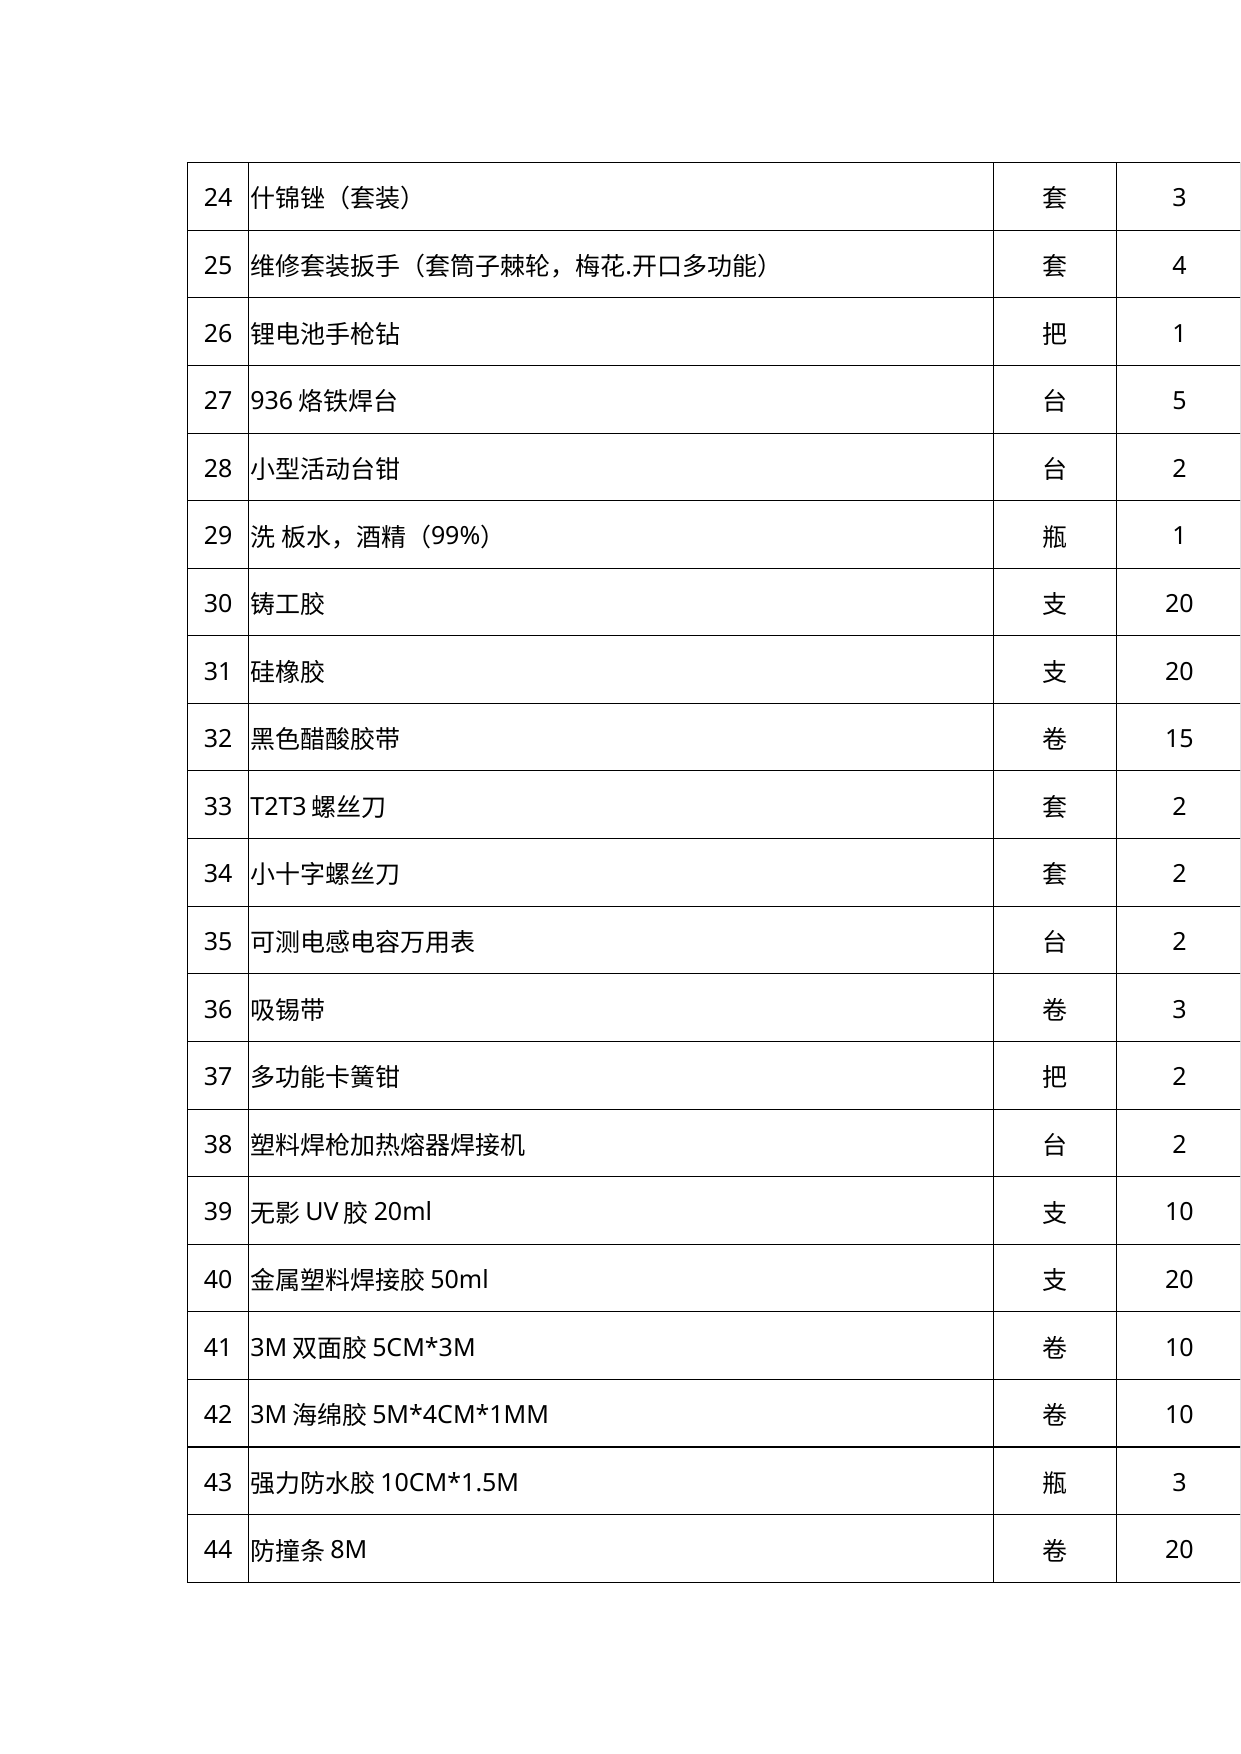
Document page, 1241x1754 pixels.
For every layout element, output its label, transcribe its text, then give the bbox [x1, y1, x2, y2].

table_cell 防撞条8M [249, 1515, 993, 1582]
table_cell 可测电感电容万用表 [249, 907, 993, 973]
table_cell 5 [1117, 366, 1240, 432]
table_cell 什锦锉（套装） [249, 163, 993, 229]
table_cell 34 [188, 839, 248, 906]
table_cell 金属塑料焊接胶50ml [249, 1245, 993, 1311]
table_cell T2T3螺丝刀 [249, 771, 993, 838]
table_cell 1 [1117, 298, 1240, 365]
table_cell 24 [188, 163, 248, 229]
table_cell 塑料焊枪加热熔器焊接机 [249, 1110, 993, 1176]
table_cell 套 [994, 231, 1116, 297]
table_cell 20 [1117, 636, 1240, 703]
table_cell 硅橡胶 [249, 636, 993, 703]
table_cell 44 [188, 1515, 248, 1582]
table_cell 2 [1117, 1110, 1240, 1176]
table_cell 35 [188, 907, 248, 973]
table_cell 把 [994, 298, 1116, 365]
table_cell 29 [188, 501, 248, 568]
table_cell 卷 [994, 1312, 1116, 1379]
table_cell 20 [1117, 1245, 1240, 1311]
table_cell 3 [1117, 974, 1240, 1041]
table_cell 台 [994, 1110, 1116, 1176]
table_cell 台 [994, 366, 1116, 432]
table_cell 3M海绵胶5M*4CM*1MM [249, 1380, 993, 1446]
table_cell 铸工胶 [249, 569, 993, 635]
table_cell 25 [188, 231, 248, 297]
table_cell 卷 [994, 1380, 1116, 1446]
table_cell 维修套装扳手（套筒子棘轮，梅花.开口多功能） [249, 231, 993, 297]
table_cell 黑色醋酸胶带 [249, 704, 993, 770]
table_cell 瓶 [994, 1448, 1116, 1514]
table_cell 支 [994, 636, 1116, 703]
table_cell 4 [1117, 231, 1240, 297]
table_cell 洗 板水，酒精（99%） [249, 501, 993, 568]
table_cell 40 [188, 1245, 248, 1311]
table_cell 3M双面胶5CM*3M [249, 1312, 993, 1379]
table_cell 2 [1117, 839, 1240, 906]
table_cell 瓶 [994, 501, 1116, 568]
table_cell 41 [188, 1312, 248, 1379]
table_cell 1 [1117, 501, 1240, 568]
table_cell 10 [1117, 1177, 1240, 1244]
table_cell 2 [1117, 771, 1240, 838]
table_cell 吸锡带 [249, 974, 993, 1041]
table_cell 把 [994, 1042, 1116, 1108]
table_cell 39 [188, 1177, 248, 1244]
table_cell 多功能卡簧钳 [249, 1042, 993, 1108]
table_cell 3 [1117, 1448, 1240, 1514]
table_cell 10 [1117, 1380, 1240, 1446]
table_cell 强力防水胶10CM*1.5M [249, 1448, 993, 1514]
table_cell 936烙铁焊台 [249, 366, 993, 432]
table_cell 套 [994, 163, 1116, 229]
table_cell 20 [1117, 1515, 1240, 1582]
table_cell 31 [188, 636, 248, 703]
table_cell 小型活动台钳 [249, 434, 993, 500]
table_cell 43 [188, 1448, 248, 1514]
table_cell 无影UV胶20ml [249, 1177, 993, 1244]
table_cell 28 [188, 434, 248, 500]
table_cell 36 [188, 974, 248, 1041]
table_cell 2 [1117, 907, 1240, 973]
table_cell 支 [994, 1177, 1116, 1244]
table_cell 卷 [994, 1515, 1116, 1582]
table_cell 小十字螺丝刀 [249, 839, 993, 906]
table_cell 10 [1117, 1312, 1240, 1379]
table_cell 26 [188, 298, 248, 365]
table_cell 27 [188, 366, 248, 432]
table_cell 15 [1117, 704, 1240, 770]
table_cell 套 [994, 771, 1116, 838]
table_cell 32 [188, 704, 248, 770]
table_cell 支 [994, 1245, 1116, 1311]
table_cell 2 [1117, 1042, 1240, 1108]
table_cell 20 [1117, 569, 1240, 635]
table_cell 套 [994, 839, 1116, 906]
table_cell 38 [188, 1110, 248, 1176]
table_cell 30 [188, 569, 248, 635]
table_cell 卷 [994, 704, 1116, 770]
table_cell 37 [188, 1042, 248, 1108]
table_cell 锂电池手枪钻 [249, 298, 993, 365]
table_cell 台 [994, 907, 1116, 973]
table_cell 支 [994, 569, 1116, 635]
table_cell 台 [994, 434, 1116, 500]
table_cell 2 [1117, 434, 1240, 500]
table_cell 33 [188, 771, 248, 838]
table_cell 卷 [994, 974, 1116, 1041]
table_cell 42 [188, 1380, 248, 1446]
table_cell 3 [1117, 163, 1240, 229]
